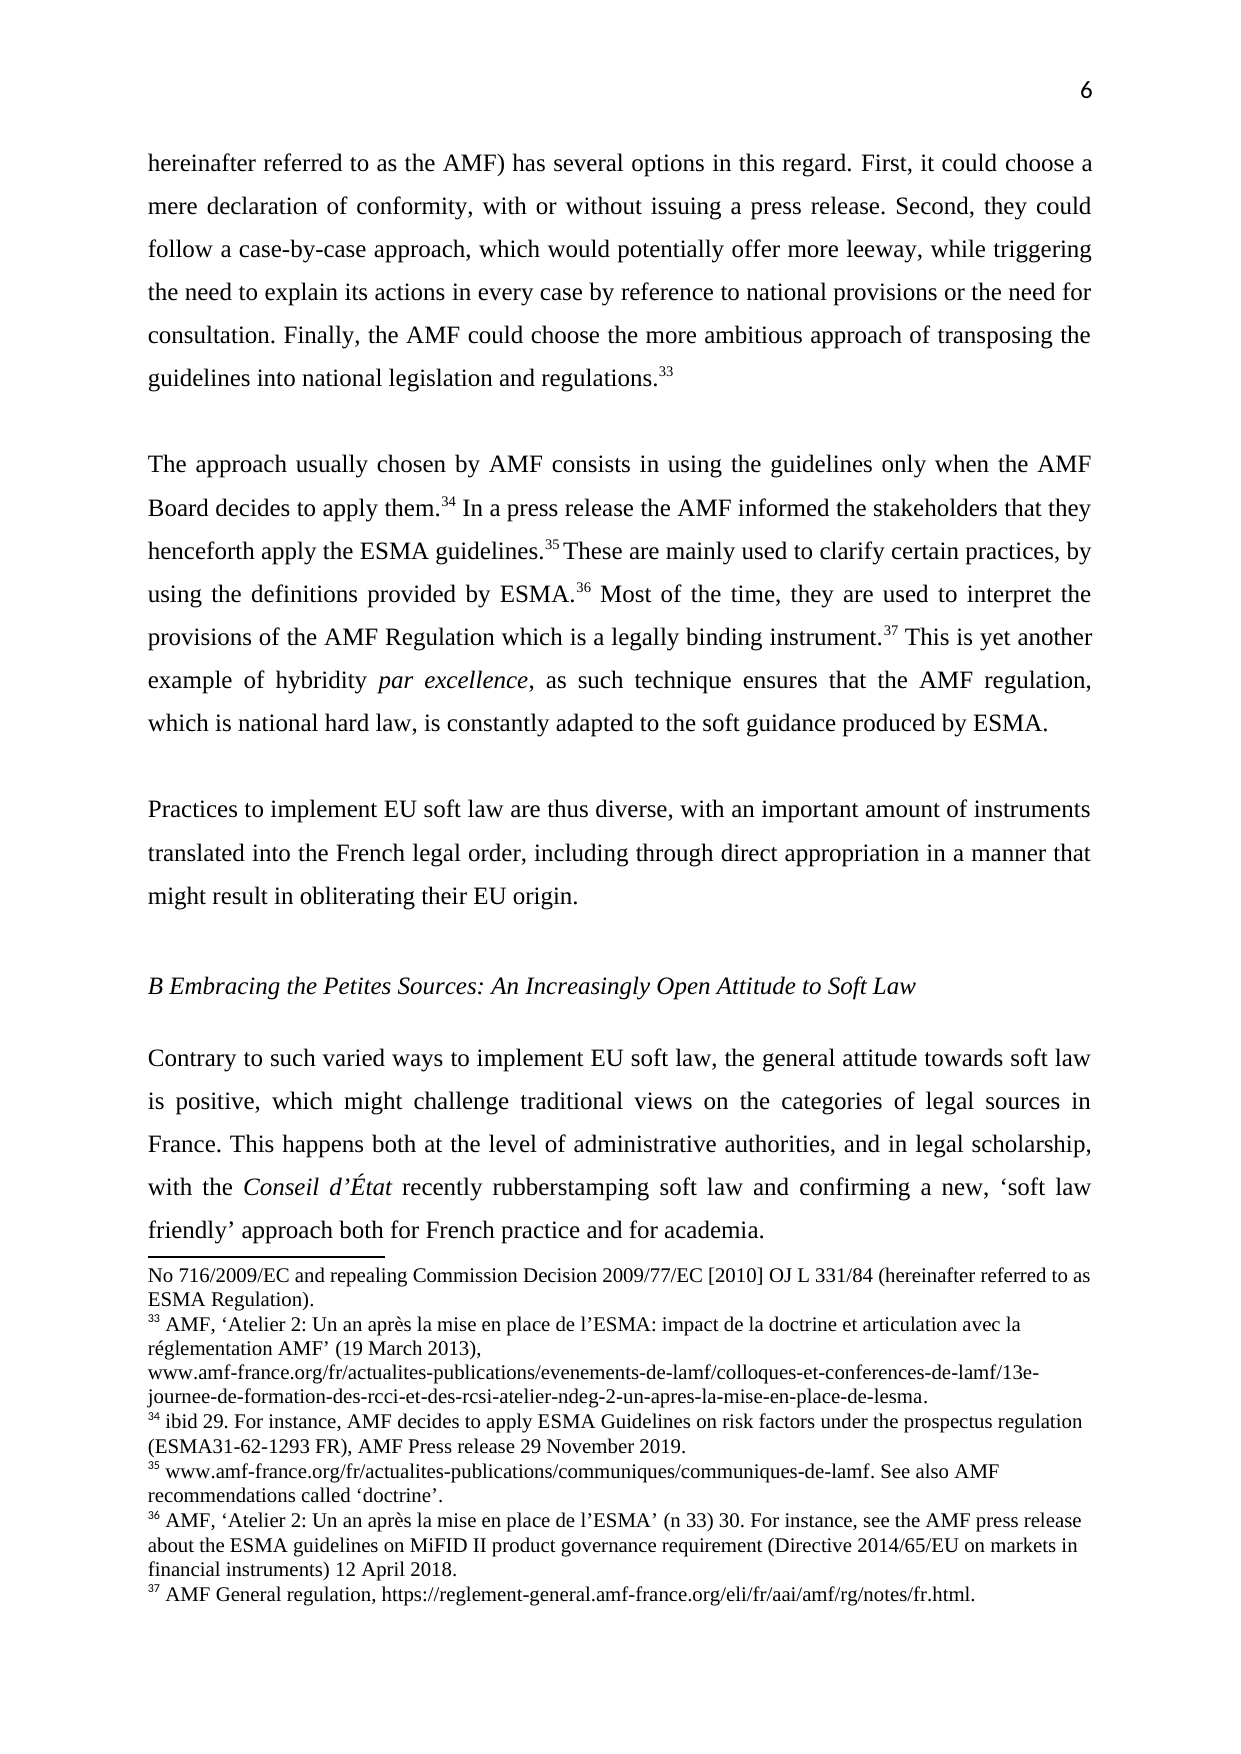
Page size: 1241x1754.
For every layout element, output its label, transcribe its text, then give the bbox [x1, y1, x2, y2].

text Finally, a fourth way to integrate soft law is specific to financial supervision, given the comply-or-explain obligation in relation to EU guidance, as provided by Article 16 of the ESMA regulation. The Authority of Financial Markets (Autorité des marchés financiers, hereinafter referred to as the AMF) has several options in this regard. First, it could choose a mere declaration of conformity, with or without issuing a press release. Second, they could follow a case-by-case approach, which would potentially offer more leeway, while triggering the need to explain its actions in every case by reference to national provisions or the need for consultation. Finally, the AMF could choose the more ambitious approach of transposing the guidelines into national legislation and regulations. [148, 148, 1093, 392]
text Contrary to such varied ways to implement EU soft law, the general attitude towards soft law is positive, which might challenge traditional views on the categories of legal sources in France. This happens both at the level of administrative authorities, and in legal scholarship, with the Conseil d’État recently rubberstamping soft law and confirming a new, ‘soft law friendly’ approach both for French practice and for academia. [148, 1043, 1093, 1244]
text Practices to implement EU soft law are thus diverse, with an important amount of instruments translated into the French legal order, including through direct appropriation in a manner that might result in obliterating their EU origin. [148, 794, 1093, 909]
text The approach usually chosen by AMF consists in using the guidelines only when the AMF Board decides to apply them. In a press release the AMF informed the stakeholders that they henceforth apply the ESMA guidelines. These are mainly used to clarify certain practices, by using the definitions provided by ESMA. Most of the time, they are used to interpret the provisions of the AMF Regulation which is a legally binding instrument. This is yet another example of hybridity par excellence, as such technique ensures that the AMF regulation, which is national hard law, is constantly adapted to the soft guidance produced by ESMA. [148, 449, 1093, 737]
subtitle B Embracing the Petites Sources: An Increasingly Open Attitude to Soft Law [148, 971, 1093, 1000]
